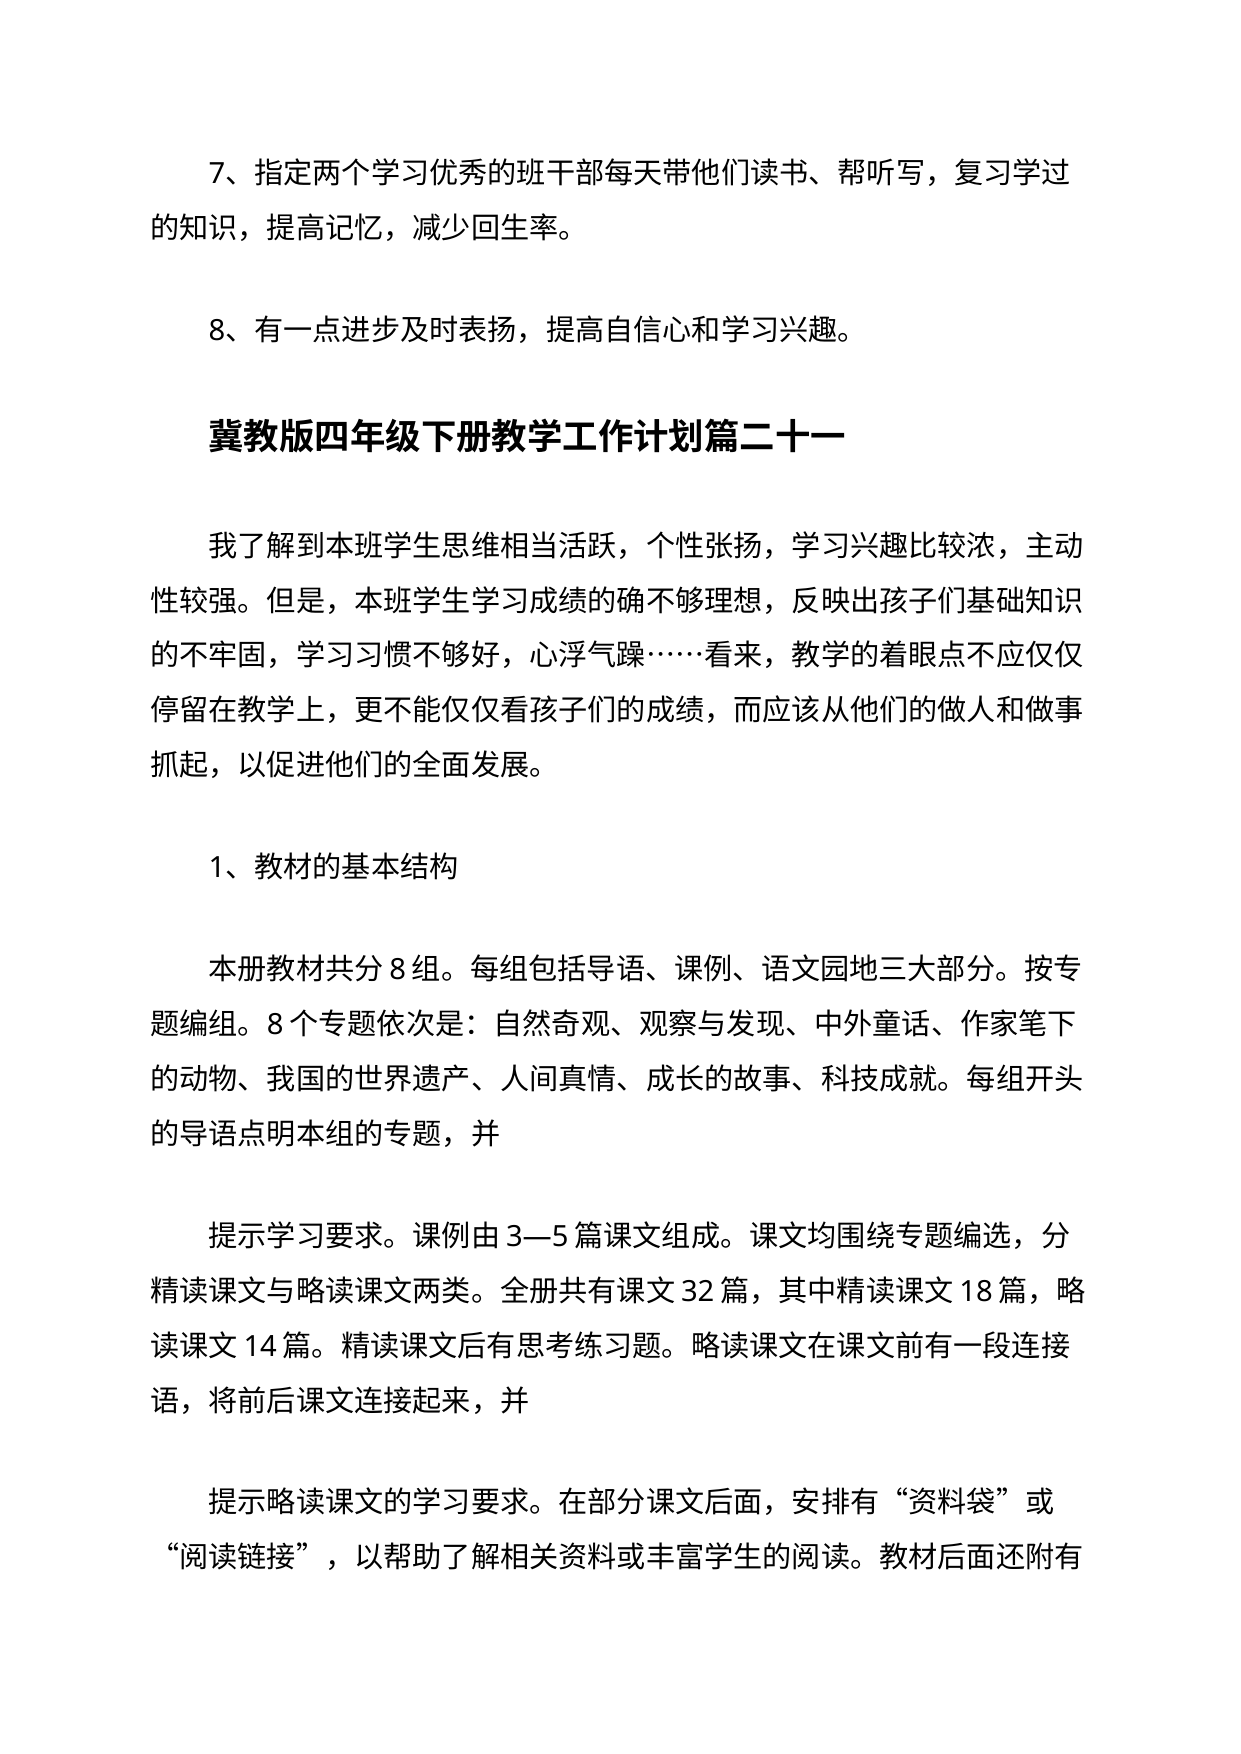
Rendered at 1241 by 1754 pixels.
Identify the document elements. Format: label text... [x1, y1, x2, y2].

text 本册教材共分8组。每组包括导语、课例、语文园地三大部分。按专题编组。8个专题依次是：自然奇观、观察与发现、中外童话、作家笔下的动物、我国的世界遗产、人间真情、成长的故事、科技成就。每组开头的导语点明本组的专题，并 [150, 946, 1090, 1153]
text 7、指定两个学习优秀的班干部每天带他们读书、帮听写，复习学过的知识，提高记忆，减少回生率。 [150, 150, 1090, 247]
text 提示学习要求。课例由3—5篇课文组成。课文均围绕专题编选，分精读课文与略读课文两类。全册共有课文32篇，其中精读课文18篇，略读课文14篇。精读课文后有思考练习题。略读课文在课文前有一段连接语，将前后课文连接起来，并 [150, 1212, 1090, 1419]
text 冀教版四年级下册教学工作计划篇二十一 [150, 409, 1090, 460]
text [150, 1479, 1090, 1576]
text 8、有一点进步及时表扬，提高自信心和学习兴趣。 [150, 307, 1090, 349]
text 我了解到本班学生思维相当活跃，个性张扬，学习兴趣比较浓，主动性较强。但是，本班学生学习成绩的确不够理想，反映出孩子们基础知识的不牢固，学习习惯不够好，心浮气躁……看来，教学的着眼点不应仅仅停留在教学上，更不能仅仅看孩子们的成绩，而应该从他们的做人和做事抓起，以促进他们的全面发展。 [150, 522, 1090, 784]
text 1、教材的基本结构 [150, 843, 1090, 886]
